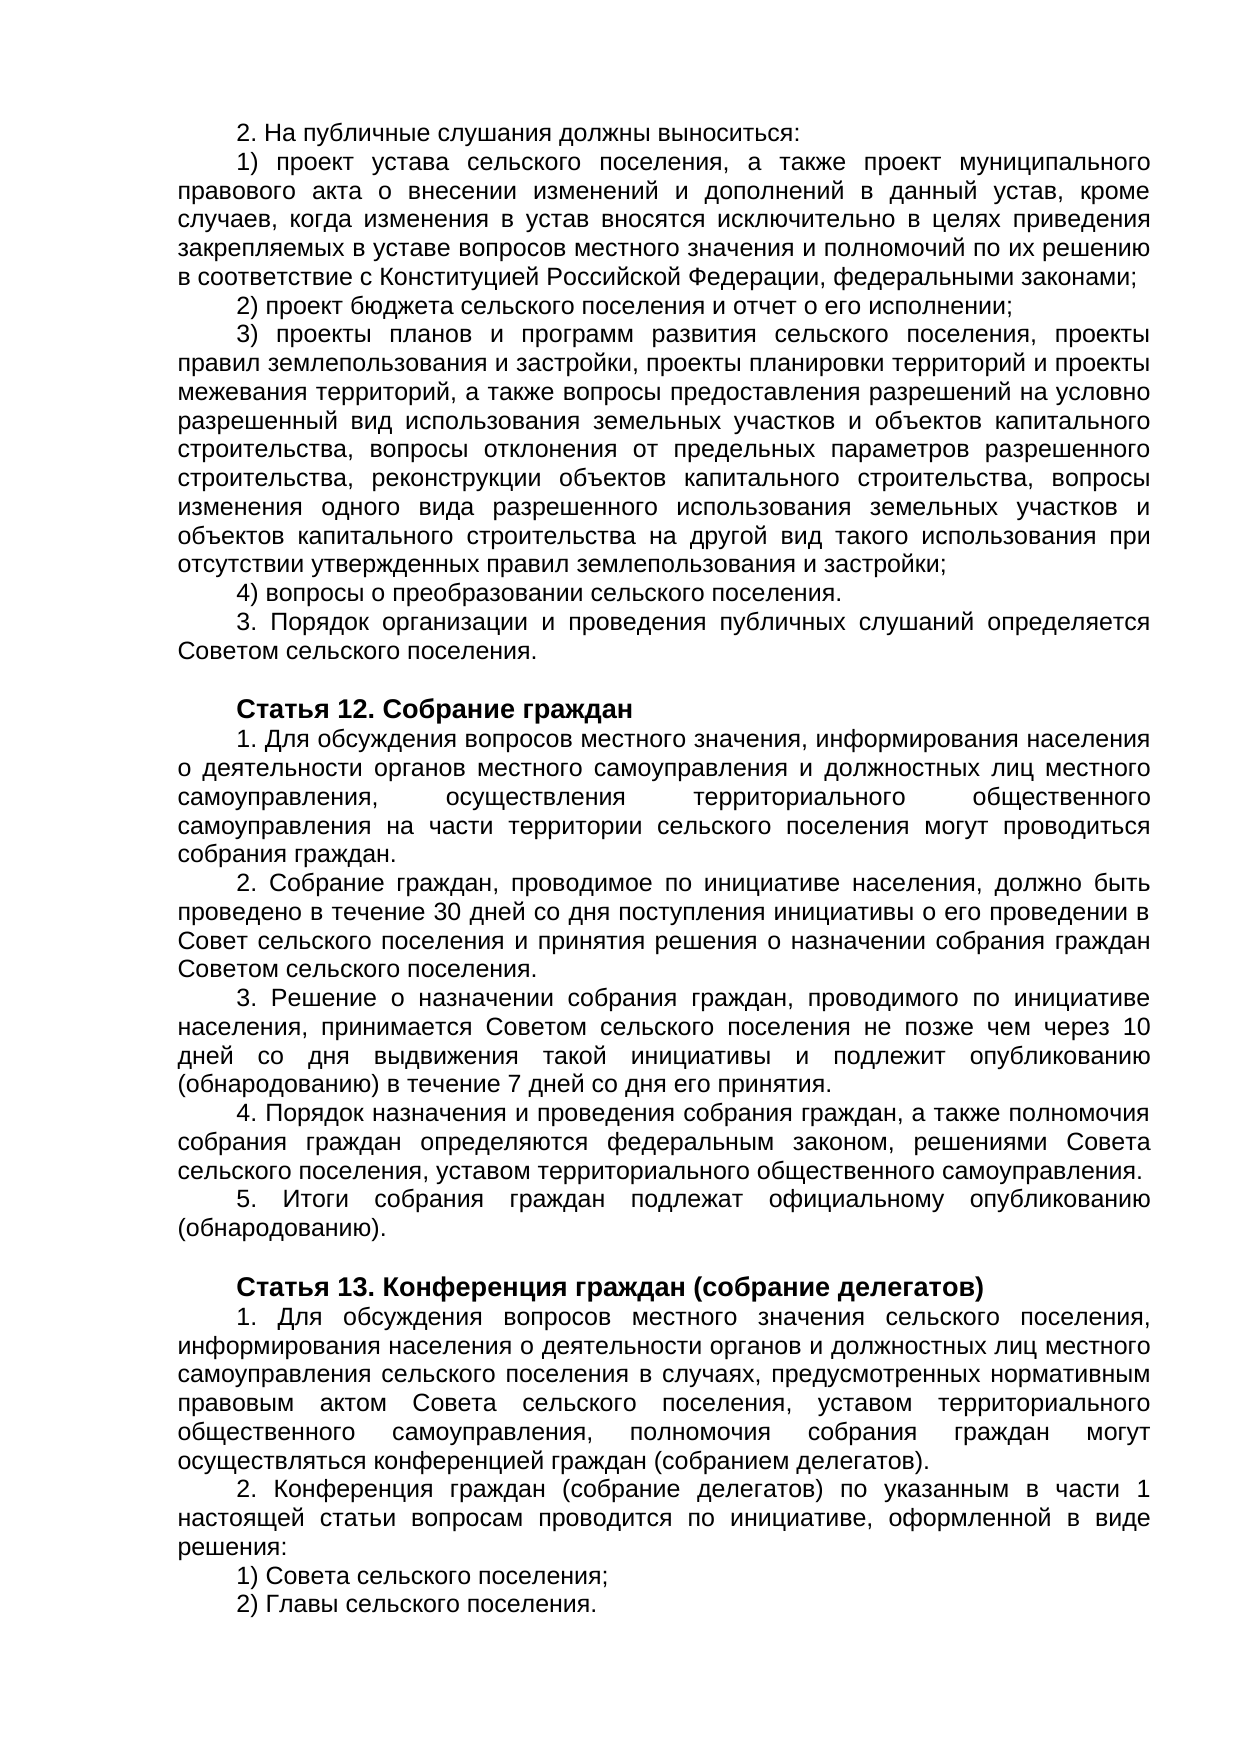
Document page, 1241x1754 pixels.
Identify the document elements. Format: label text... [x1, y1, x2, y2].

text Статья 13. Конференция граждан (собрание делегатов) [177, 1271, 1152, 1302]
text 1. Для обсуждения вопросов местного значения, информирования населения о деятельности органов местного самоуправления и должностных лиц местного самоуправления, осуществления территориального общественного самоуправления на части территории сельского поселения могут проводиться собрания граждан. [177, 724, 1152, 868]
text 4. Порядок назначения и проведения собрания граждан, а также полномочия собрания граждан определяются федеральным законом, решениями Совета сельского поселения, уставом территориального общественного самоуправления. [177, 1098, 1152, 1184]
text Статья 12. Собрание граждан [177, 693, 1152, 724]
text 4) вопросы о преобразовании сельского поселения. [177, 578, 1152, 607]
text 2. Конференция граждан (собрание делегатов) по указанным в части 1 настоящей статьи вопросам проводится по инициативе, оформленной в виде решения: [177, 1474, 1152, 1561]
text 3. Порядок организации и проведения публичных слушаний определяется Советом сельского поселения. [177, 607, 1152, 664]
text 3) проекты планов и программ развития сельского поселения, проекты правил землепользования и застройки, проекты планировки территорий и проекты межевания территорий, а также вопросы предоставления разрешений на условно разрешенный вид использования земельных участков и объектов капитального строительства, вопросы отклонения от предельных параметров разрешенного строительства, реконструкции объектов капитального строительства, вопросы изменения одного вида разрешенного использования земельных участков и объектов капитального строительства на другой вид такого использования при отсутствии утвержденных правил землепользования и застройки; [177, 319, 1152, 578]
text 1) проект устава сельского поселения, а также проект муниципального правового акта о внесении изменений и дополнений в данный устав, кроме случаев, когда изменения в устав вносятся исключительно в целях приведения закрепляемых в уставе вопросов местного значения и полномочий по их решению в соответствие с Конституцией Российской Федерации, федеральными законами; [177, 147, 1152, 291]
text 1. Для обсуждения вопросов местного значения сельского поселения, информирования населения о деятельности органов и должностных лиц местного самоуправления сельского поселения в случаях, предусмотренных нормативным правовым актом Совета сельского поселения, уставом территориального общественного самоуправления, полномочия собрания граждан могут осуществляться конференцией граждан (собранием делегатов). [177, 1302, 1152, 1474]
text 2. На публичные слушания должны выноситься: [177, 118, 1152, 147]
text 3. Решение о назначении собрания граждан, проводимого по инициативе населения, принимается Советом сельского поселения не позже чем через 10 дней со дня выдвижения такой инициативы и подлежит опубликованию (обнародованию) в течение 7 дней со дня его принятия. [177, 983, 1152, 1098]
text 5. Итоги собрания граждан подлежат официальному опубликованию (обнародованию). [177, 1184, 1152, 1242]
text 1) Совета сельского поселения; [177, 1561, 1152, 1589]
text 2) Главы сельского поселения. [177, 1589, 1152, 1618]
text 2) проект бюджета сельского поселения и отчет о его исполнении; [177, 291, 1152, 319]
text 2. Собрание граждан, проводимое по инициативе населения, должно быть проведено в течение 30 дней со дня поступления инициативы о его проведении в Совет сельского поселения и принятия решения о назначении собрания граждан Советом сельского поселения. [177, 868, 1152, 983]
